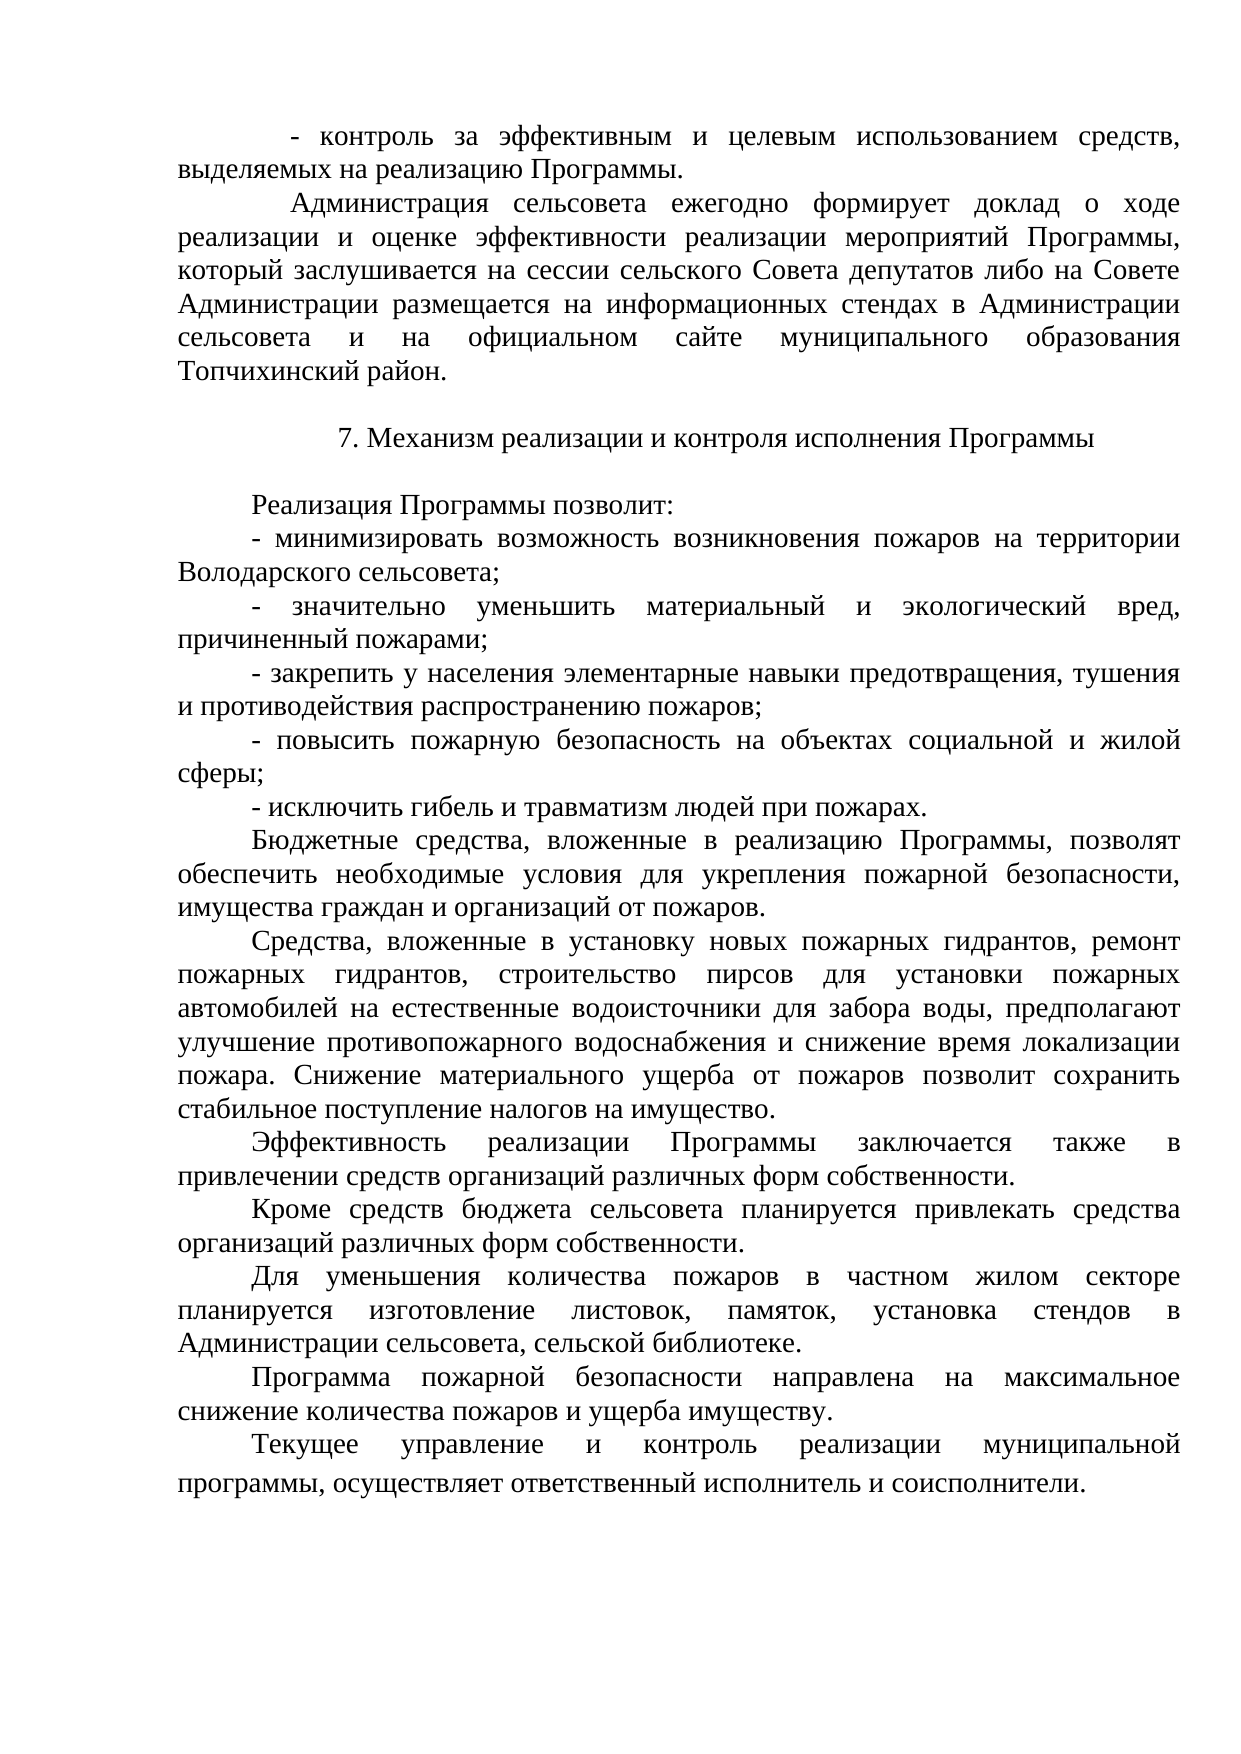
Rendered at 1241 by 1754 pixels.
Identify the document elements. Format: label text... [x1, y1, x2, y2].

text - значительно уменьшить материальный и экологический вред, причиненный пожарами; [177, 588, 1181, 655]
text - повысить пожарную безопасность на объектах социальной и жилой сферы; [177, 722, 1181, 789]
text Кроме средств бюджета сельсовета планируется привлекать средства организаций различных форм собственности. [177, 1191, 1181, 1258]
text - исключить гибель и травматизм людей при пожарах. [177, 789, 1181, 822]
text - контроль за эффективным и целевым использованием средств, выделяемых на реализацию Программы. [177, 118, 1181, 185]
text Реализация Программы позволит: [177, 487, 1181, 521]
text Эффективность реализации Программы заключается также в привлечении средств организаций различных форм собственности. [177, 1124, 1181, 1191]
text Средства, вложенные в установку новых пожарных гидрантов, ремонт пожарных гидрантов, строительство пирсов для установки пожарных автомобилей на естественные водоисточники для забора воды, предполагают улучшение противопожарного водоснабжения и снижение время локализации пожара. Снижение материального ущерба от пожаров позволит сохранить стабильное поступление налогов на имущество. [177, 923, 1181, 1124]
text Бюджетные средства, вложенные в реализацию Программы, позволят обеспечить необходимые условия для укрепления пожарной безопасности, имущества граждан и организаций от пожаров. [177, 822, 1181, 923]
text Администрация сельсовета ежегодно формирует доклад о ходе реализации и оценке эффективности реализации мероприятий Программы, который заслушивается на сессии сельского Совета депутатов либо на Совете Администрации размещается на информационных стендах в Администрации сельсовета и на официальном сайте муниципального образования Топчихинский район. [177, 185, 1181, 386]
text Для уменьшения количества пожаров в частном жилом секторе планируется изготовление листовок, памяток, установка стендов в Администрации сельсовета, сельской библиотеке. [177, 1258, 1181, 1359]
text Текущее управление и контроль реализации муниципальной программы, осуществляет ответственный исполнитель и соисполнители. [177, 1426, 1181, 1498]
text Программа пожарной безопасности направлена на максимальное снижение количества пожаров и ущерба имуществу. [177, 1359, 1181, 1426]
text - закрепить у населения элементарные навыки предотвращения, тушения и противодействия распространению пожаров; [177, 655, 1181, 722]
text 7. Механизм реализации и контроля исполнения Программы [177, 420, 1181, 453]
text - минимизировать возможность возникновения пожаров на территории Володарского сельсовета; [177, 521, 1181, 588]
